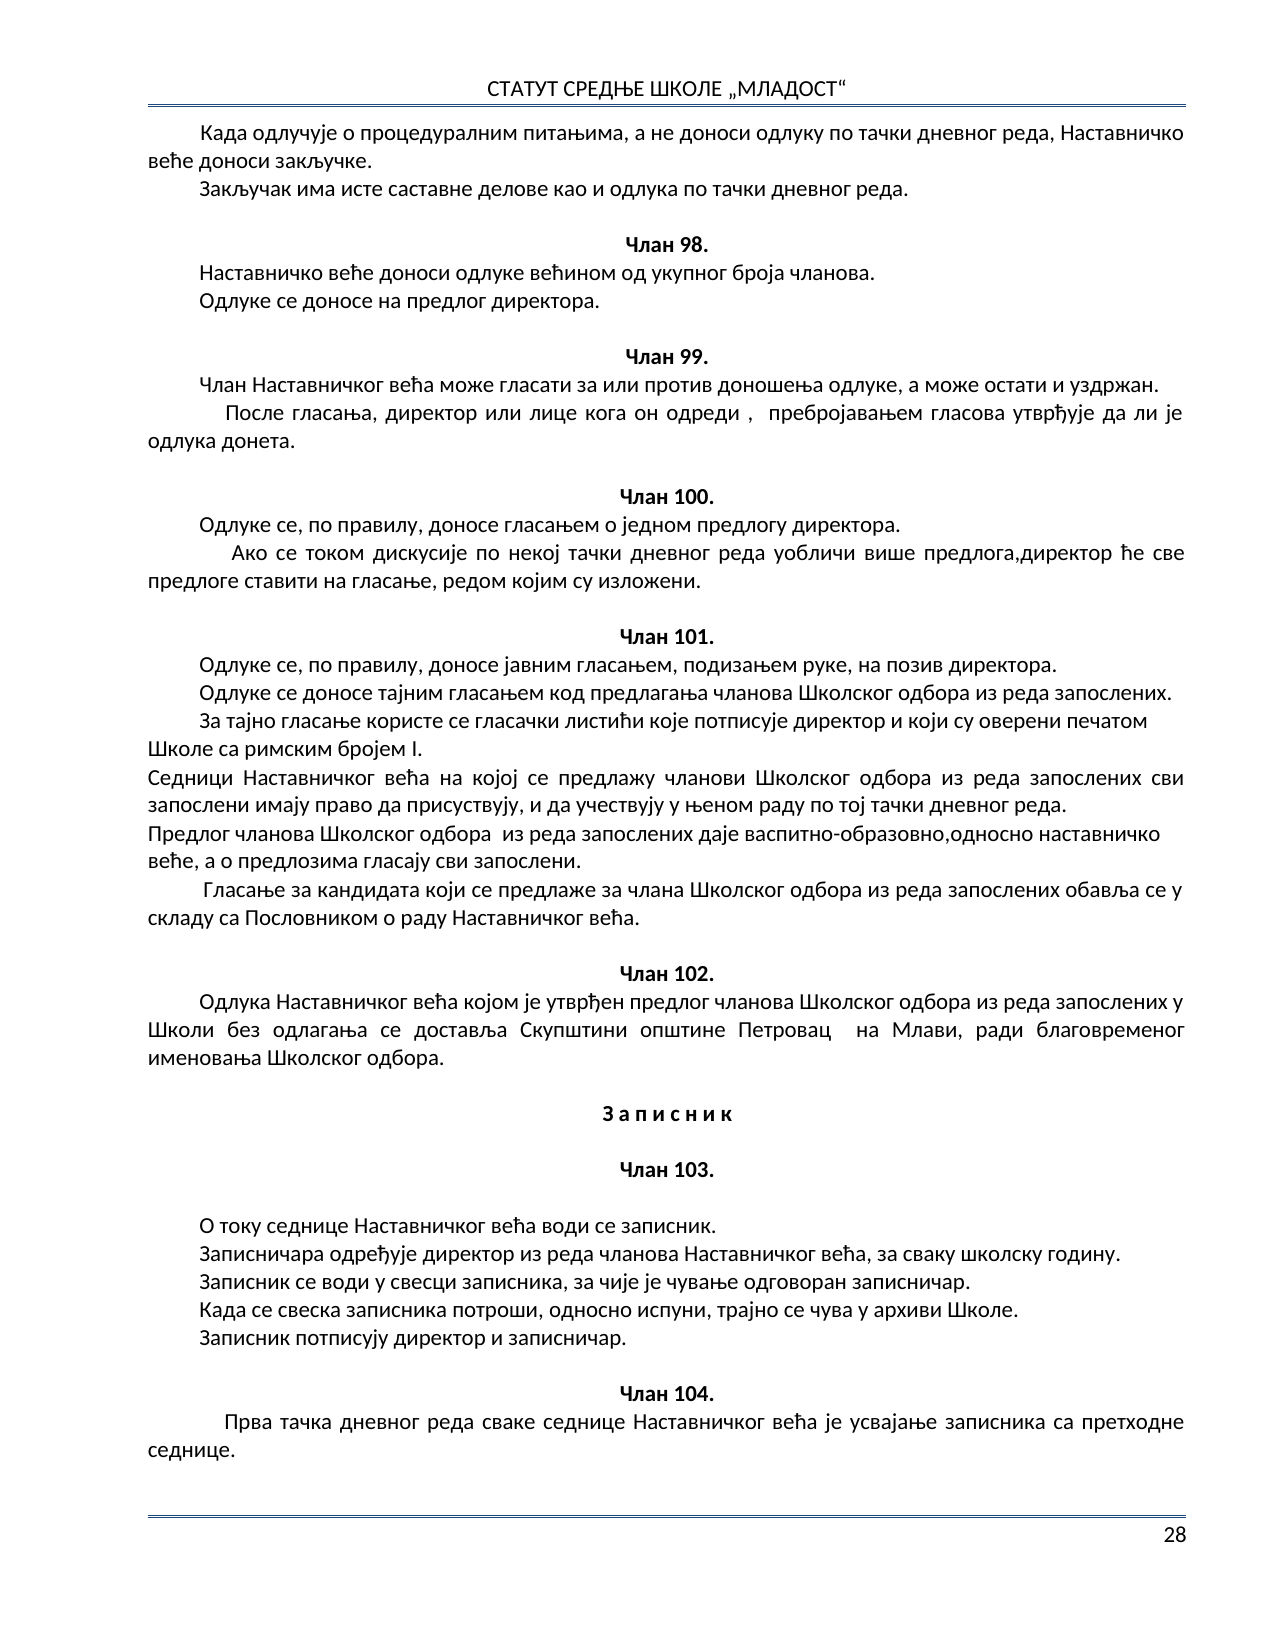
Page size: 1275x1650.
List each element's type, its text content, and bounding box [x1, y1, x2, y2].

text Гласање за кандидата који се предлаже за члана Школског одбора из реда запослених обавља се у складу са Пословником о раду Наставничког већа. [148, 875, 1186, 931]
text Закључак има исте саставне делове као и одлука по тачки дневног реда. [148, 174, 1186, 202]
text Записник потписују директор и записничар. [148, 1323, 1186, 1351]
text Члан Наставничког већа може гласати за или против доношења одлуке, а може остати и уздржан. [148, 370, 1186, 398]
text Одлуке се, по правилу, доносе гласањем о једном предлогу директора. [148, 510, 1186, 538]
text Предлог чланова Школског одбора из реда запослених даје васпитно-образовно,односно наставничко веће, а о предлозима гласају сви запослени. [148, 819, 1186, 875]
text Члан 104. [148, 1379, 1186, 1407]
text Када одлучује о процедуралним питањима, а не доноси одлуку по тачки дневног реда, Наставничко веће доноси закључке. [148, 118, 1186, 174]
text Члан 101. [148, 622, 1186, 651]
text После гласања, директор или лице кога он одреди , пребројавањем гласова утврђује да ли је одлука донета. [148, 398, 1186, 454]
text Записничара одређује директор из реда чланова Наставничког већа, за сваку школску годину. [148, 1239, 1186, 1267]
text Наставничко веће доноси одлуке већином од укупног броја чланова. [148, 258, 1186, 286]
text Одлука Наставничког већа којом је утврђен предлог чланова Школског одбора из реда запослених у Школи без одлагања се доставља Скупштини општине Петровац на Млави, ради благовременог именовања Школског одбора. [148, 987, 1186, 1071]
text За тајно гласање користе се гласачки листићи које потписује директор и који су оверени печатом Школе са римским бројем I. [148, 707, 1186, 763]
text Члан 103. [148, 1155, 1186, 1183]
text Члан 100. [148, 482, 1186, 510]
text Одлуке се доносе на предлог директора. [148, 286, 1186, 314]
text Ако се током дискусије по некој тачки дневног реда уобличи више предлога,директор ће све предлоге ставити на гласање, редом којим су изложени. [148, 538, 1186, 594]
text Члан 102. [148, 959, 1186, 987]
text Када се свеска записника потроши, односно испуни, трајно се чува у архиви Школе. [148, 1295, 1186, 1323]
text Одлуке се, по правилу, доносе јавним гласањем, подизањем руке, на позив директора. [148, 651, 1186, 678]
text Седници Наставничког већа на којој се предлажу чланови Школског одбора из реда запослених сви запослени имају право да присуствују, и да учествују у њеном раду по тој тачки дневног реда. [148, 763, 1186, 819]
text З а п и с н и к [148, 1099, 1186, 1127]
text О току седнице Наставничког већа води се записник. [148, 1211, 1186, 1239]
text Прва тачка дневног реда сваке седнице Наставничког већа је усвајање записника са претходне седнице. [148, 1407, 1186, 1463]
text Члан 99. [148, 342, 1186, 370]
text Одлуке се доносе тајним гласањем код предлагања чланова Школског одбора из реда запослених. [148, 678, 1186, 707]
text Записник се води у свесци записника, за чије је чување одговоран записничар. [148, 1267, 1186, 1295]
text Члан 98. [148, 230, 1186, 258]
